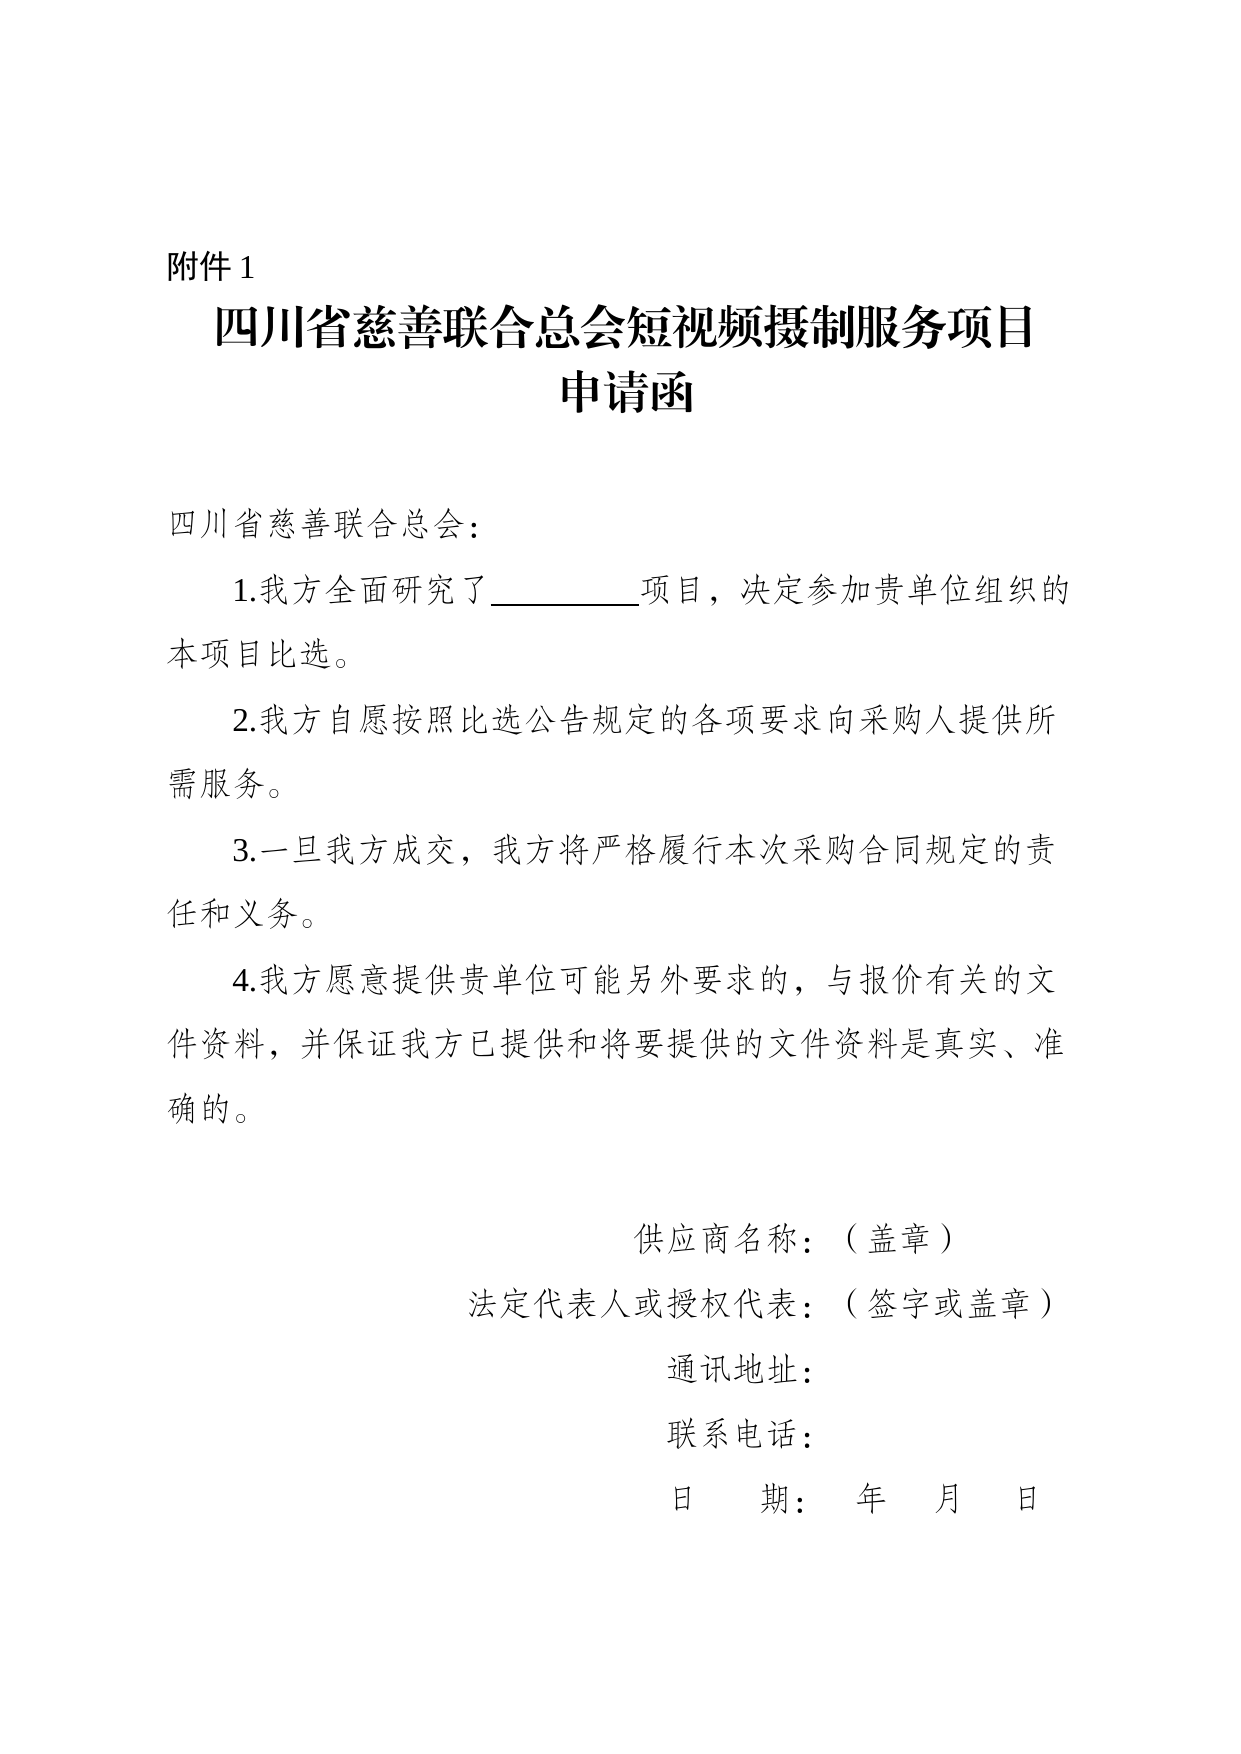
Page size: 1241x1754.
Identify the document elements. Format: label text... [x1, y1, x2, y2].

subtitle 四川省慈善联合总会短视频摄制服务项目 [165, 298, 1087, 363]
text 联系电话： [165, 1403, 1087, 1468]
text 1.我方全面研究了 项目，决定参加贵单位组织的本项目比选。 [165, 558, 1087, 688]
text 供应商名称：（盖章） [165, 1208, 1087, 1273]
text 四川省慈善联合总会： [165, 493, 1087, 558]
subtitle 申请函 [165, 363, 1087, 428]
text 3.一旦我方成交，我方将严格履行本次采购合同规定的责任和义务。 [165, 818, 1087, 948]
text 法定代表人或授权代表：（签字或盖章） [165, 1273, 1087, 1338]
text 4.我方愿意提供贵单位可能另外要求的，与报价有关的文件资料，并保证我方已提供和将要提供的文件资料是真实、准确的。 [165, 948, 1087, 1143]
subtitle 附件1 [165, 233, 1087, 298]
text 通讯地址： [165, 1338, 1087, 1403]
text 日 期： 年 月 日 [165, 1468, 1087, 1533]
text 2.我方自愿按照比选公告规定的各项要求向采购人提供所需服务。 [165, 688, 1087, 818]
